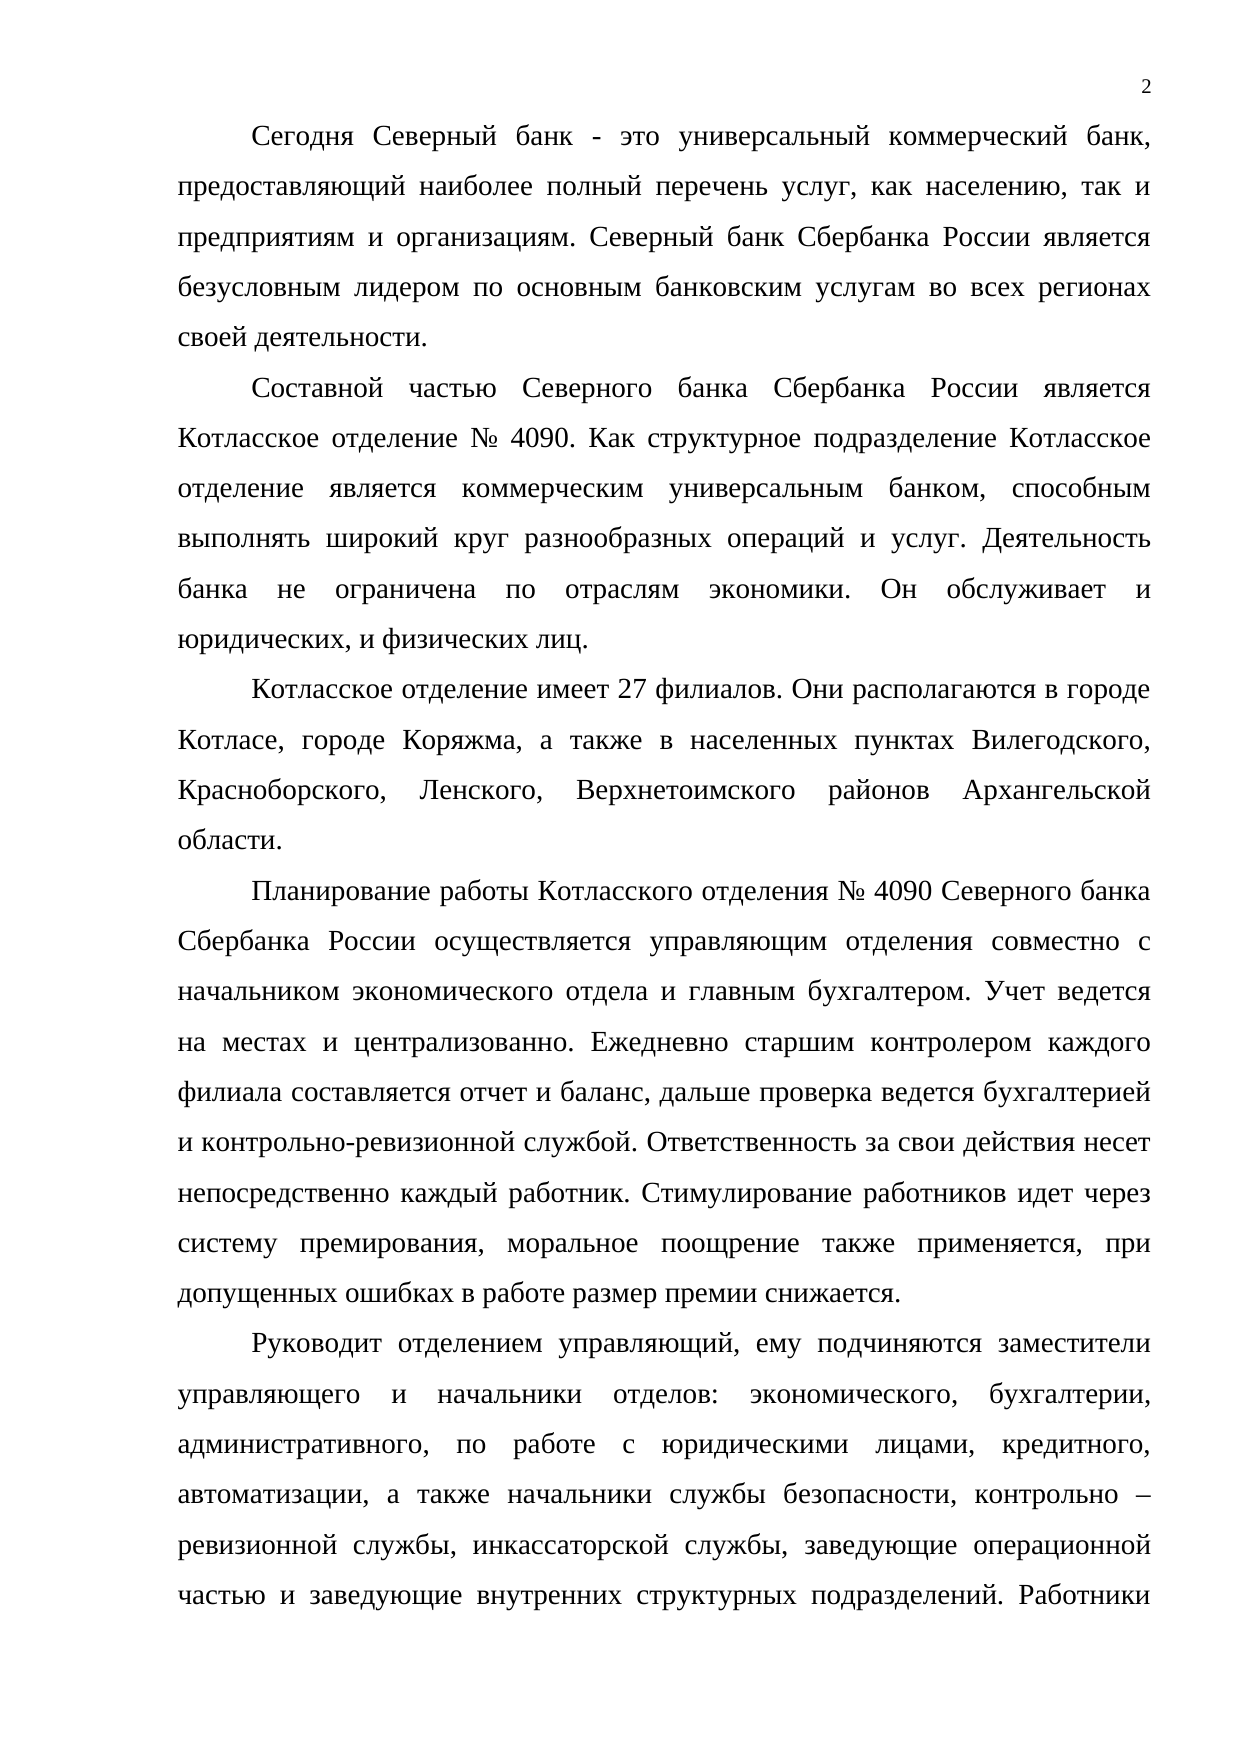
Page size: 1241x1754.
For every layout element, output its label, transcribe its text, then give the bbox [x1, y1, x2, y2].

text Котласское отделение имеет 27 филиалов. Они располагаются в городе Котласе, городе Коряжма, а также в населенных пунктах Вилегодского, Красноборского, Ленского, Верхнетоимского районов Архангельской области. [177, 672, 1152, 856]
text Планирование работы Котласского отделения № 4090 Северного банка Сбербанка России осуществляется управляющим отделения совместно с начальником экономического отдела и главным бухгалтером. Учет ведется на местах и централизованно. Ежедневно старшим контролером каждого филиала составляется отчет и баланс, дальше проверка ведется бухгалтерией и контрольно-ревизионной службой. Ответственность за свои действия несет непосредственно каждый работник. Стимулирование работников идет через систему премирования, моральное поощрение также применяется, при допущенных ошибках в работе размер премии снижается. [177, 873, 1152, 1309]
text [177, 1326, 1152, 1611]
text Сегодня Северный банк - это универсальный коммерческий банк, предоставляющий наиболее полный перечень услуг, как населению, так и предприятиям и организациям. Северный банк Сбербанка России является безусловным лидером по основным банковским услугам во всех регионах своей деятельности. [177, 118, 1152, 353]
text Составной частью Северного банка Сбербанка России является Котласское отделение № 4090. Как структурное подразделение Котласское отделение является коммерческим универсальным банком, способным выполнять широкий круг разнообразных операций и услуг. Деятельность банка не ограничена по отраслям экономики. Он обслуживает и юридических, и физических лиц. [177, 370, 1152, 655]
